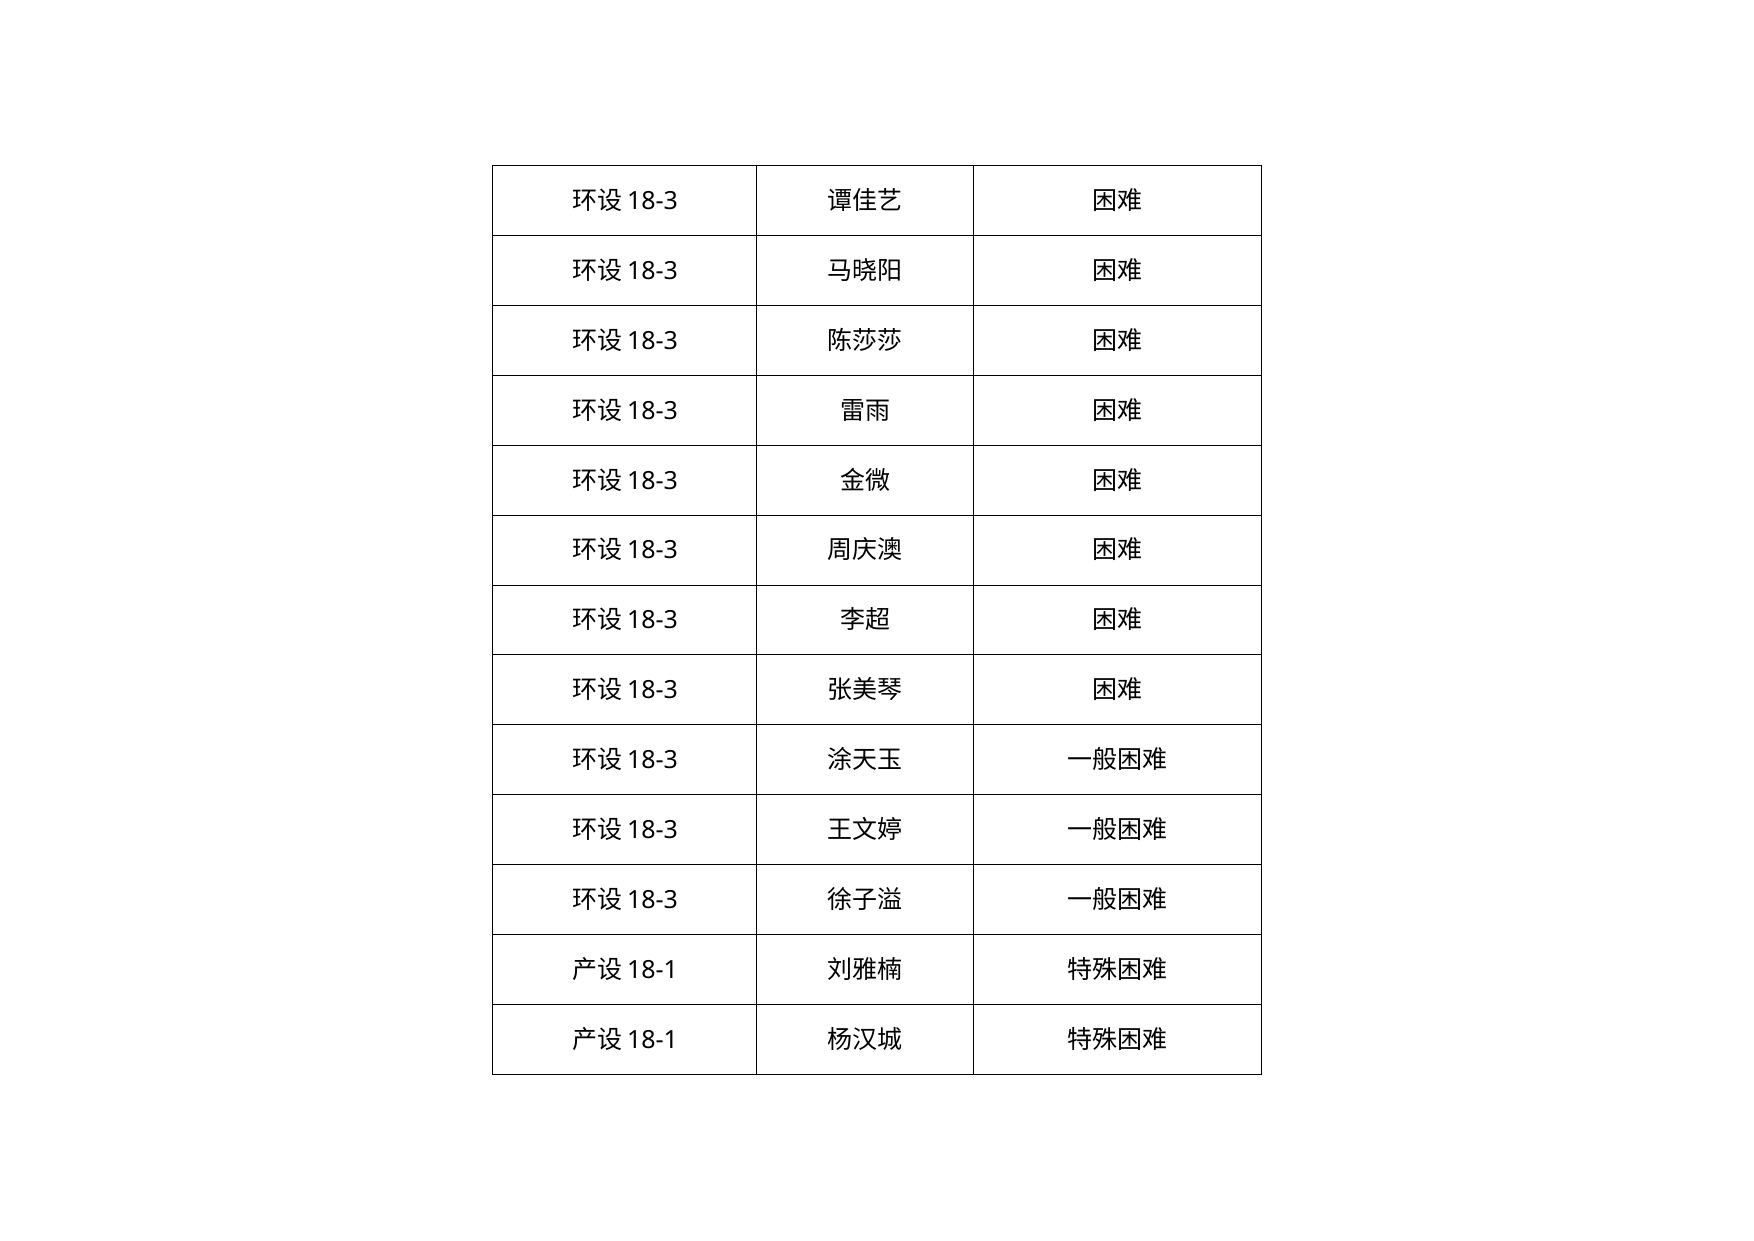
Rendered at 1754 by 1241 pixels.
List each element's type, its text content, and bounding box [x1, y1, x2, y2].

table_cell 环设18-3 [493, 236, 756, 305]
table_cell 周庆澳 [757, 516, 973, 584]
table_cell 雷雨 [757, 376, 973, 445]
table_cell 谭佳艺 [757, 166, 973, 235]
table_cell 产设18-1 [493, 1005, 756, 1074]
table_cell 困难 [974, 586, 1261, 654]
table_cell 困难 [974, 166, 1261, 235]
table_cell 一般困难 [974, 725, 1261, 794]
table_cell 金微 [757, 446, 973, 514]
table_cell 特殊困难 [974, 935, 1261, 1004]
table_cell 徐子溢 [757, 865, 973, 934]
table_cell 涂天玉 [757, 725, 973, 794]
table_cell 李超 [757, 586, 973, 654]
table_cell 陈莎莎 [757, 306, 973, 375]
table_cell 一般困难 [974, 795, 1261, 864]
table_cell 马晓阳 [757, 236, 973, 305]
table_cell 杨汉城 [757, 1005, 973, 1074]
table_cell 困难 [974, 236, 1261, 305]
table_cell 环设18-3 [493, 655, 756, 724]
table_cell 困难 [974, 376, 1261, 445]
table_cell 产设18-1 [493, 935, 756, 1004]
table_cell 环设18-3 [493, 376, 756, 445]
table_cell 张美琴 [757, 655, 973, 724]
table_cell 王文婷 [757, 795, 973, 864]
table_cell 环设18-3 [493, 795, 756, 864]
table_cell 特殊困难 [974, 1005, 1261, 1074]
table_cell 刘雅楠 [757, 935, 973, 1004]
table_cell 困难 [974, 306, 1261, 375]
table_cell 环设18-3 [493, 865, 756, 934]
table_cell 环设18-3 [493, 586, 756, 654]
table_cell 环设18-3 [493, 446, 756, 514]
table_cell 一般困难 [974, 865, 1261, 934]
table_cell 困难 [974, 516, 1261, 584]
table_cell 困难 [974, 446, 1261, 514]
table_cell 环设18-3 [493, 306, 756, 375]
table_cell 环设18-3 [493, 725, 756, 794]
table_cell 环设18-3 [493, 166, 756, 235]
table_cell 困难 [974, 655, 1261, 724]
table_cell 环设18-3 [493, 516, 756, 584]
